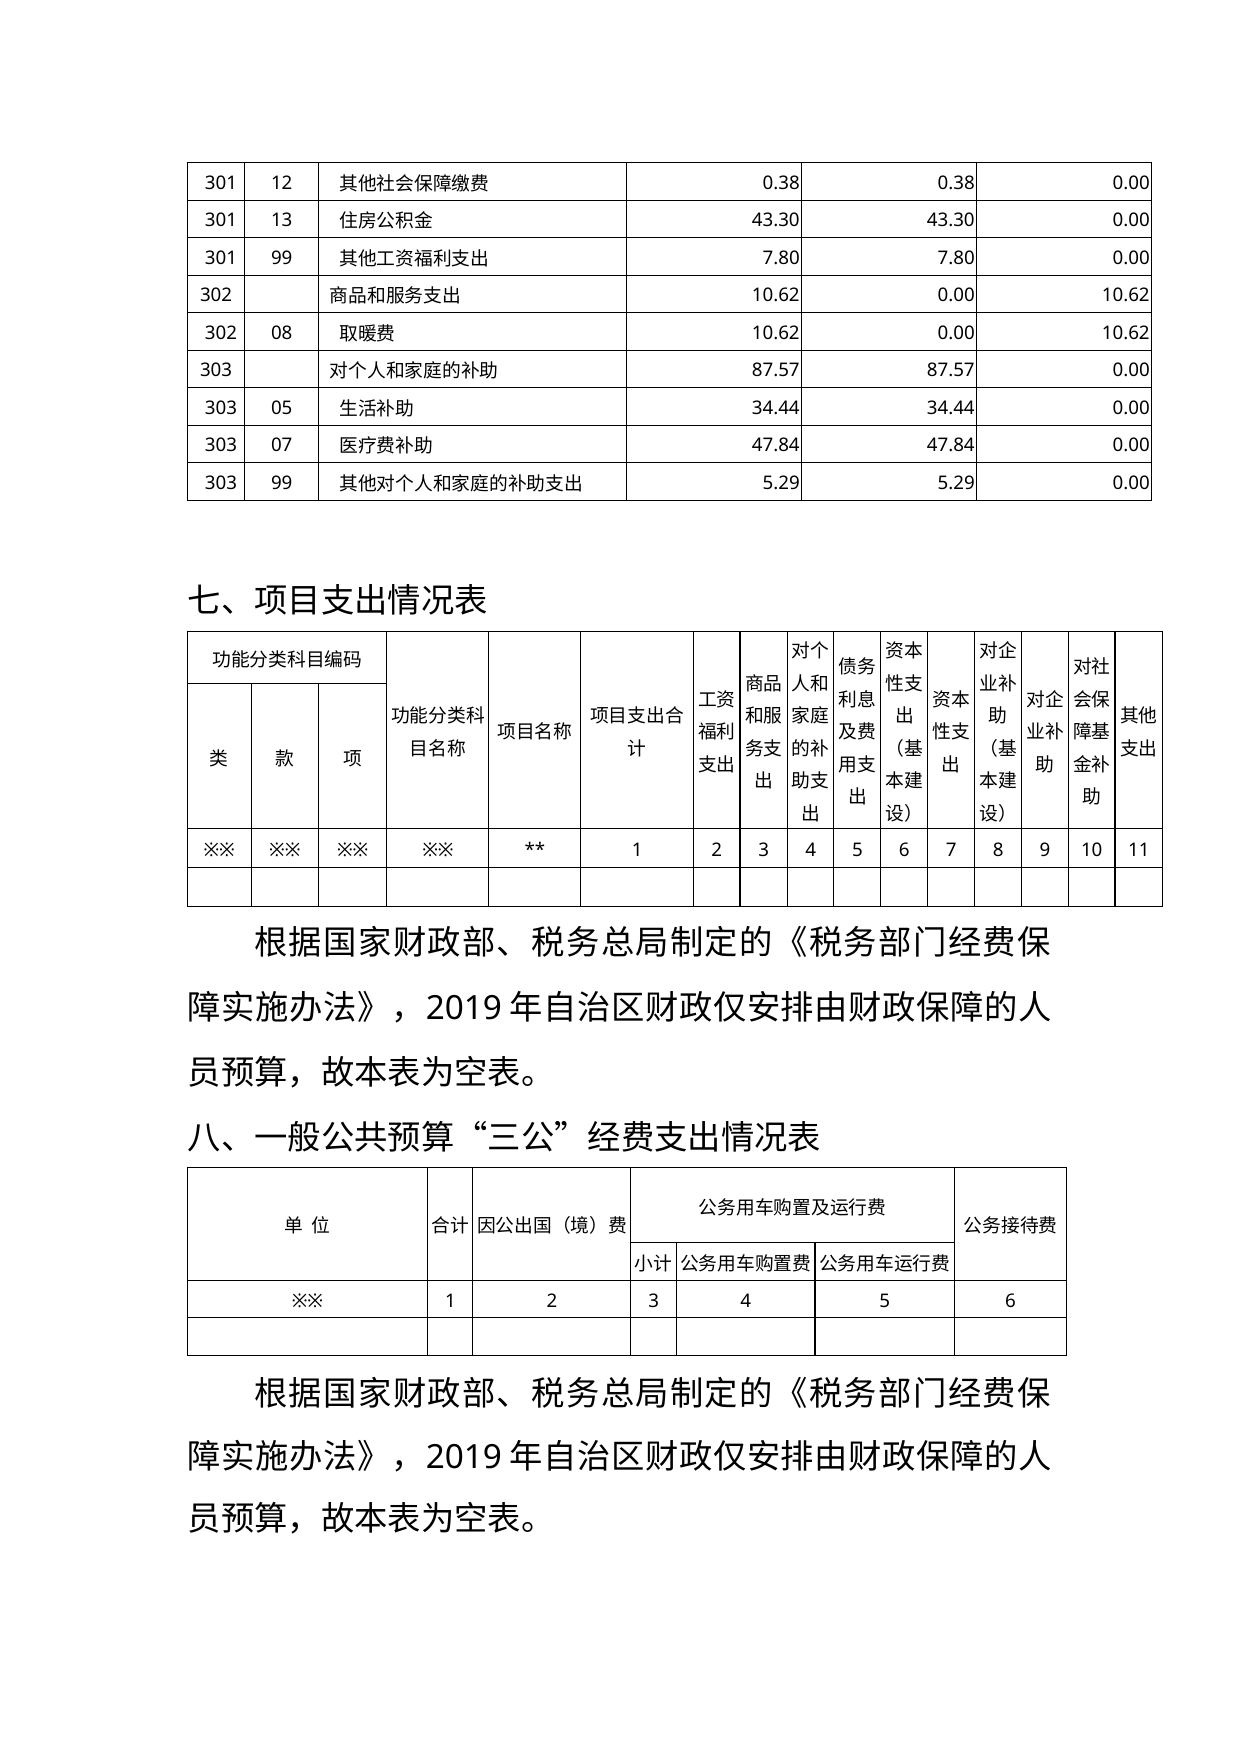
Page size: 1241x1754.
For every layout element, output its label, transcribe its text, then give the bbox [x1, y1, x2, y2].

table_cell 0.00 [977, 201, 1151, 237]
table_cell 303 [188, 463, 244, 499]
table_cell 0.00 [977, 238, 1151, 274]
table_cell 项 [319, 684, 386, 828]
table_cell 303 [188, 426, 244, 462]
table_cell [1022, 868, 1068, 906]
table_cell 87.57 [802, 351, 976, 387]
table_cell 1 [428, 1281, 472, 1317]
table_cell 13 [245, 201, 318, 237]
table_cell 0.00 [802, 276, 976, 312]
table_cell [1116, 868, 1162, 906]
table_cell 47.84 [802, 426, 976, 462]
table_cell 301 [188, 163, 244, 199]
table_cell ※※ [319, 829, 386, 867]
table_cell [694, 868, 739, 906]
table_header 资本性支出 [928, 632, 974, 828]
table_cell 10 [1069, 829, 1114, 867]
table_cell 7.80 [802, 238, 976, 274]
table_cell 47.84 [627, 426, 801, 462]
table_cell 2 [473, 1281, 630, 1317]
table_cell 0.38 [802, 163, 976, 199]
table_cell 0.00 [977, 351, 1151, 387]
text 根据国家财政部、税务总局制定的《税务部门经费保障实施办法》，2019年自治区财政仅安排由财政保障的人员预算，故本表为空表。 [187, 1356, 1053, 1543]
table_cell 2 [694, 829, 739, 867]
table_cell 301 [188, 201, 244, 237]
table_cell 0.38 [627, 163, 801, 199]
table_cell 取暖费 [319, 313, 626, 349]
table_cell 0.00 [802, 313, 976, 349]
table_cell 6 [881, 829, 927, 867]
table_cell 43.30 [627, 201, 801, 237]
table_cell 7 [928, 829, 974, 867]
table_cell [489, 868, 580, 906]
table_cell 5 [834, 829, 880, 867]
table_cell 301 [188, 238, 244, 274]
table_cell 住房公积金 [319, 201, 626, 237]
table_cell 303 [188, 388, 244, 424]
table_cell 303 [188, 351, 244, 387]
table_cell 医疗费补助 [319, 426, 626, 462]
table_cell 0.00 [977, 163, 1151, 199]
table_cell 302 [188, 276, 244, 312]
table_header 商品和服务支出 [741, 632, 787, 828]
table_cell [816, 1318, 954, 1355]
table_cell ※※ [188, 829, 251, 867]
table_header 功能分类科目编码 [188, 632, 386, 683]
table_cell 1 [581, 829, 693, 867]
table_cell [252, 868, 318, 906]
table_cell 3 [741, 829, 787, 867]
table_cell ※※ [387, 829, 488, 867]
table_header 对企业补助（基本建设） [975, 632, 1021, 828]
table_cell [788, 868, 833, 906]
table_cell ** [489, 829, 580, 867]
table_cell [741, 868, 787, 906]
table_header 单 位 [188, 1168, 427, 1280]
table_header 对企业补助 [1022, 632, 1068, 828]
table_cell [387, 868, 488, 906]
table_cell 3 [631, 1281, 676, 1317]
table_cell 34.44 [802, 388, 976, 424]
table_cell 07 [245, 426, 318, 462]
table_cell 其他社会保障缴费 [319, 163, 626, 199]
table_cell 小计 [631, 1243, 676, 1280]
table_cell 08 [245, 313, 318, 349]
table_cell [834, 868, 880, 906]
table_cell [581, 868, 693, 906]
list 一般公共预算“三公”经费支出情况表 [187, 1102, 1053, 1167]
table_cell [881, 868, 927, 906]
table_cell 5 [816, 1281, 954, 1317]
table_cell ※※ [188, 1281, 427, 1317]
table_cell 43.30 [802, 201, 976, 237]
table_cell 6 [955, 1281, 1066, 1317]
table_cell 11 [1116, 829, 1162, 867]
table_cell 公务用车购置费 [677, 1243, 814, 1280]
table_cell 99 [245, 238, 318, 274]
table_cell [473, 1318, 630, 1355]
table_cell [245, 351, 318, 387]
table_cell 生活补助 [319, 388, 626, 424]
table_header 项目名称 [489, 632, 580, 828]
table_cell [188, 1318, 427, 1355]
table_cell 05 [245, 388, 318, 424]
table_cell 302 [188, 313, 244, 349]
table_cell ※※ [252, 829, 318, 867]
table_cell [188, 868, 251, 906]
table_cell 8 [975, 829, 1021, 867]
table_cell [245, 276, 318, 312]
table_cell 4 [677, 1281, 814, 1317]
table_cell [319, 868, 386, 906]
table_cell 款 [252, 684, 318, 828]
table_cell 4 [788, 829, 833, 867]
table_cell 5.29 [627, 463, 801, 499]
table_cell 10.62 [627, 313, 801, 349]
table_header 资本性支出（基本建设） [881, 632, 927, 828]
table_cell 对个人和家庭的补助 [319, 351, 626, 387]
table_cell [428, 1318, 472, 1355]
list 根据国家财政部、税务总局制定的《税务部门经费保障实施办法》，2019年自治区财政仅安排由财政保障的人员预算，故本表为空表。 [187, 907, 1053, 1102]
table_header 合计 [428, 1168, 472, 1280]
table_cell [1069, 868, 1114, 906]
table_header 因公出国（境）费 [473, 1168, 630, 1280]
table_cell 类 [188, 684, 251, 828]
table_cell 其他工资福利支出 [319, 238, 626, 274]
table_cell 10.62 [977, 276, 1151, 312]
table_header 对社会保障基金补助 [1069, 632, 1114, 828]
table_cell 商品和服务支出 [319, 276, 626, 312]
table_cell 9 [1022, 829, 1068, 867]
table_header 项目支出合计 [581, 632, 693, 828]
table_cell 87.57 [627, 351, 801, 387]
table_header 对个人和家庭的补助支出 [788, 632, 833, 828]
table_cell 0.00 [977, 426, 1151, 462]
table_cell 0.00 [977, 463, 1151, 499]
table_cell [677, 1318, 814, 1355]
table_header 工资福利支出 [694, 632, 739, 828]
table_cell 10.62 [977, 313, 1151, 349]
table_cell 7.80 [627, 238, 801, 274]
list 项目支出情况表 [187, 566, 1053, 631]
table_header 公务接待费 [955, 1168, 1066, 1280]
table_cell 12 [245, 163, 318, 199]
table_cell 公务用车运行费 [816, 1243, 954, 1280]
table_header 公务用车购置及运行费 [631, 1168, 954, 1242]
table_cell [955, 1318, 1066, 1355]
table_cell 其他对个人和家庭的补助支出 [319, 463, 626, 499]
table_cell 5.29 [802, 463, 976, 499]
table_cell [928, 868, 974, 906]
table_header 功能分类科目名称 [387, 632, 488, 828]
table_cell 10.62 [627, 276, 801, 312]
table_cell [975, 868, 1021, 906]
table_header 债务利息及费用支出 [834, 632, 880, 828]
table_cell 34.44 [627, 388, 801, 424]
table_cell [631, 1318, 676, 1355]
table_cell 99 [245, 463, 318, 499]
table_cell 0.00 [977, 388, 1151, 424]
table_header 其他支出 [1116, 632, 1162, 828]
